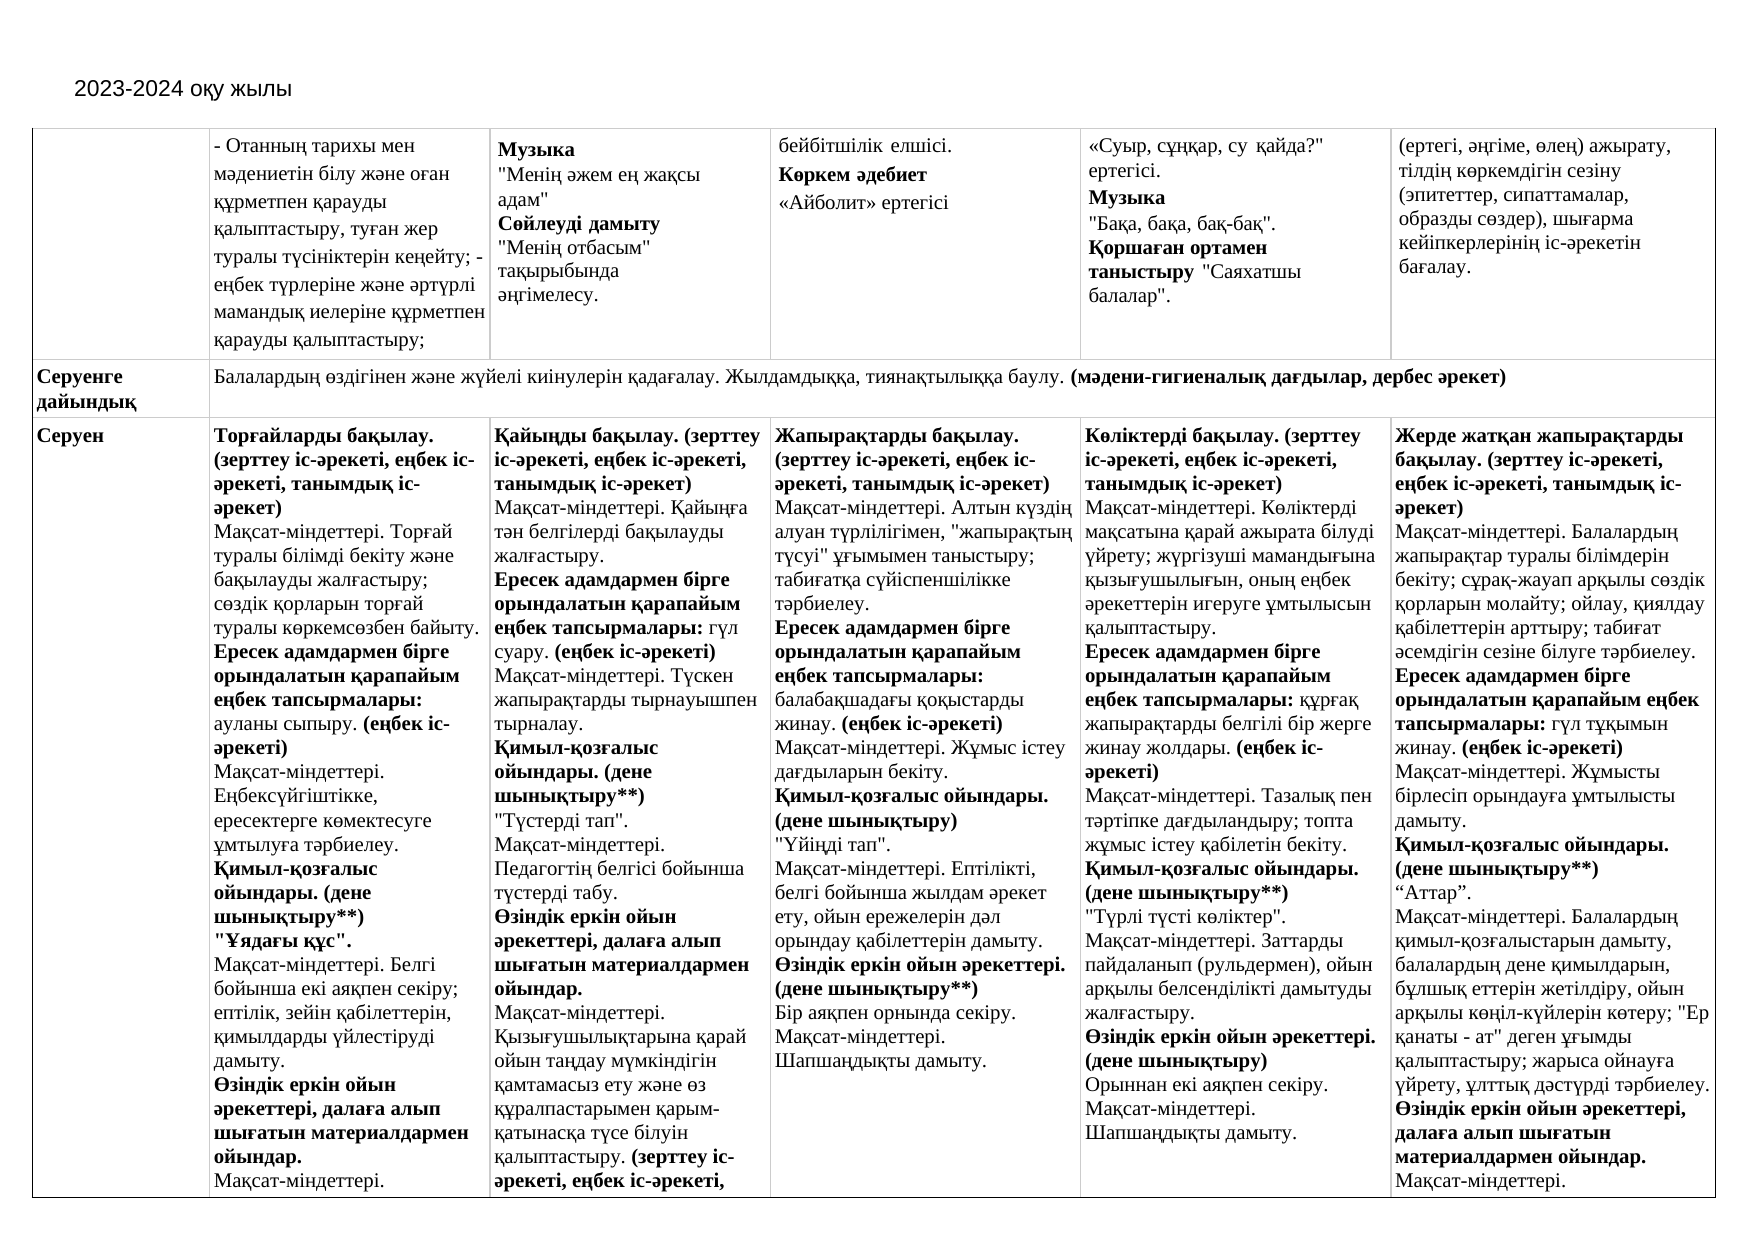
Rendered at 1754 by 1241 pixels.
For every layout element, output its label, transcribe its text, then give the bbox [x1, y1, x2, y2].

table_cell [1392, 129, 1715, 359]
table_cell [491, 129, 770, 359]
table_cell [1081, 129, 1390, 359]
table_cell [210, 418, 489, 1197]
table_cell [1392, 418, 1715, 1197]
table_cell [771, 418, 1080, 1197]
table_cell Серуен [33, 418, 209, 1197]
table_cell Балалардың өздігінен және жүйелі киінулерін қадағалау. Жылдамдыққа, тиянақтылыққа баулу. (мәдени-гигиеналық дағдылар, дербес әрекет) [210, 360, 1715, 417]
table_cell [771, 129, 1080, 359]
table_cell Серуенге дайындық [33, 360, 209, 417]
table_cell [33, 129, 209, 359]
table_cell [1081, 418, 1390, 1197]
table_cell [491, 418, 770, 1197]
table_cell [210, 129, 489, 359]
